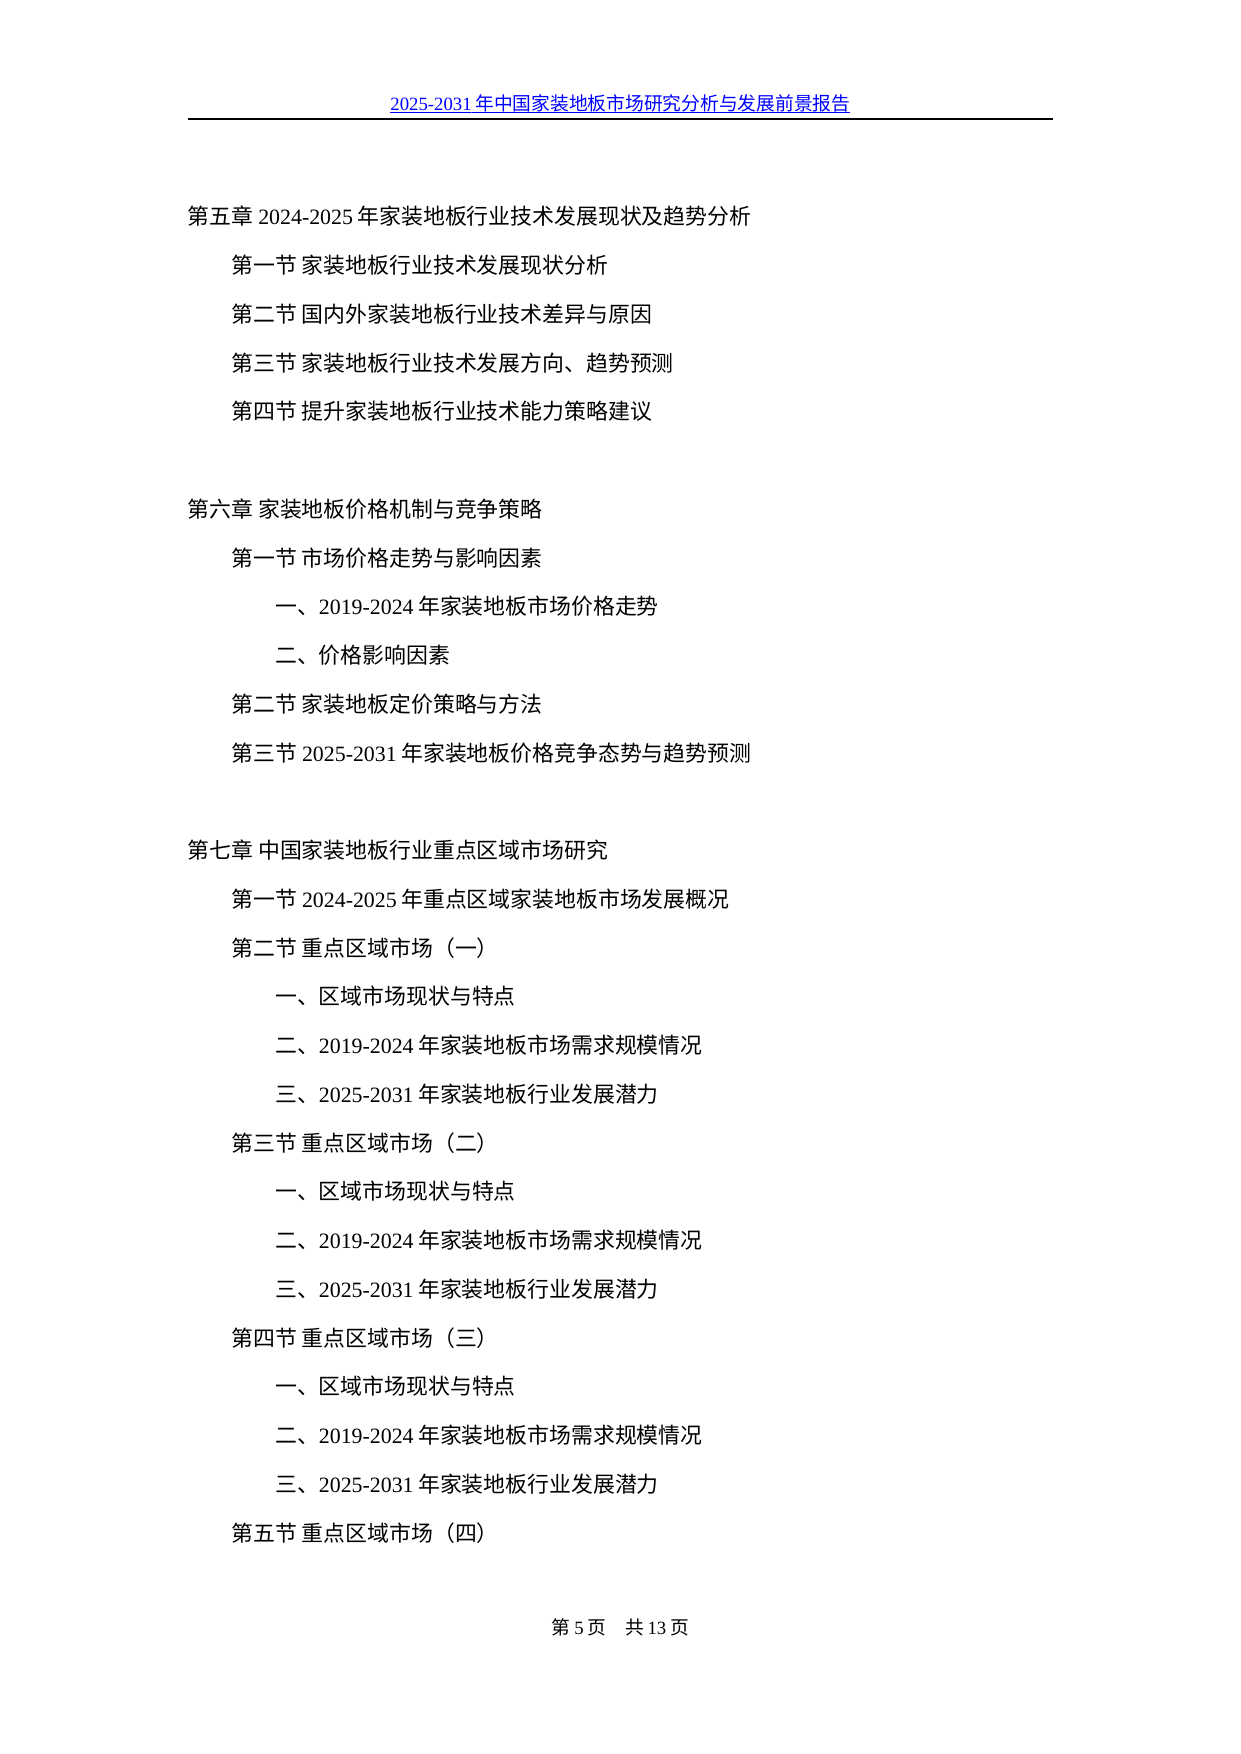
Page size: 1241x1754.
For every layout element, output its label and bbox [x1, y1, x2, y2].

text [187, 150, 1053, 1548]
